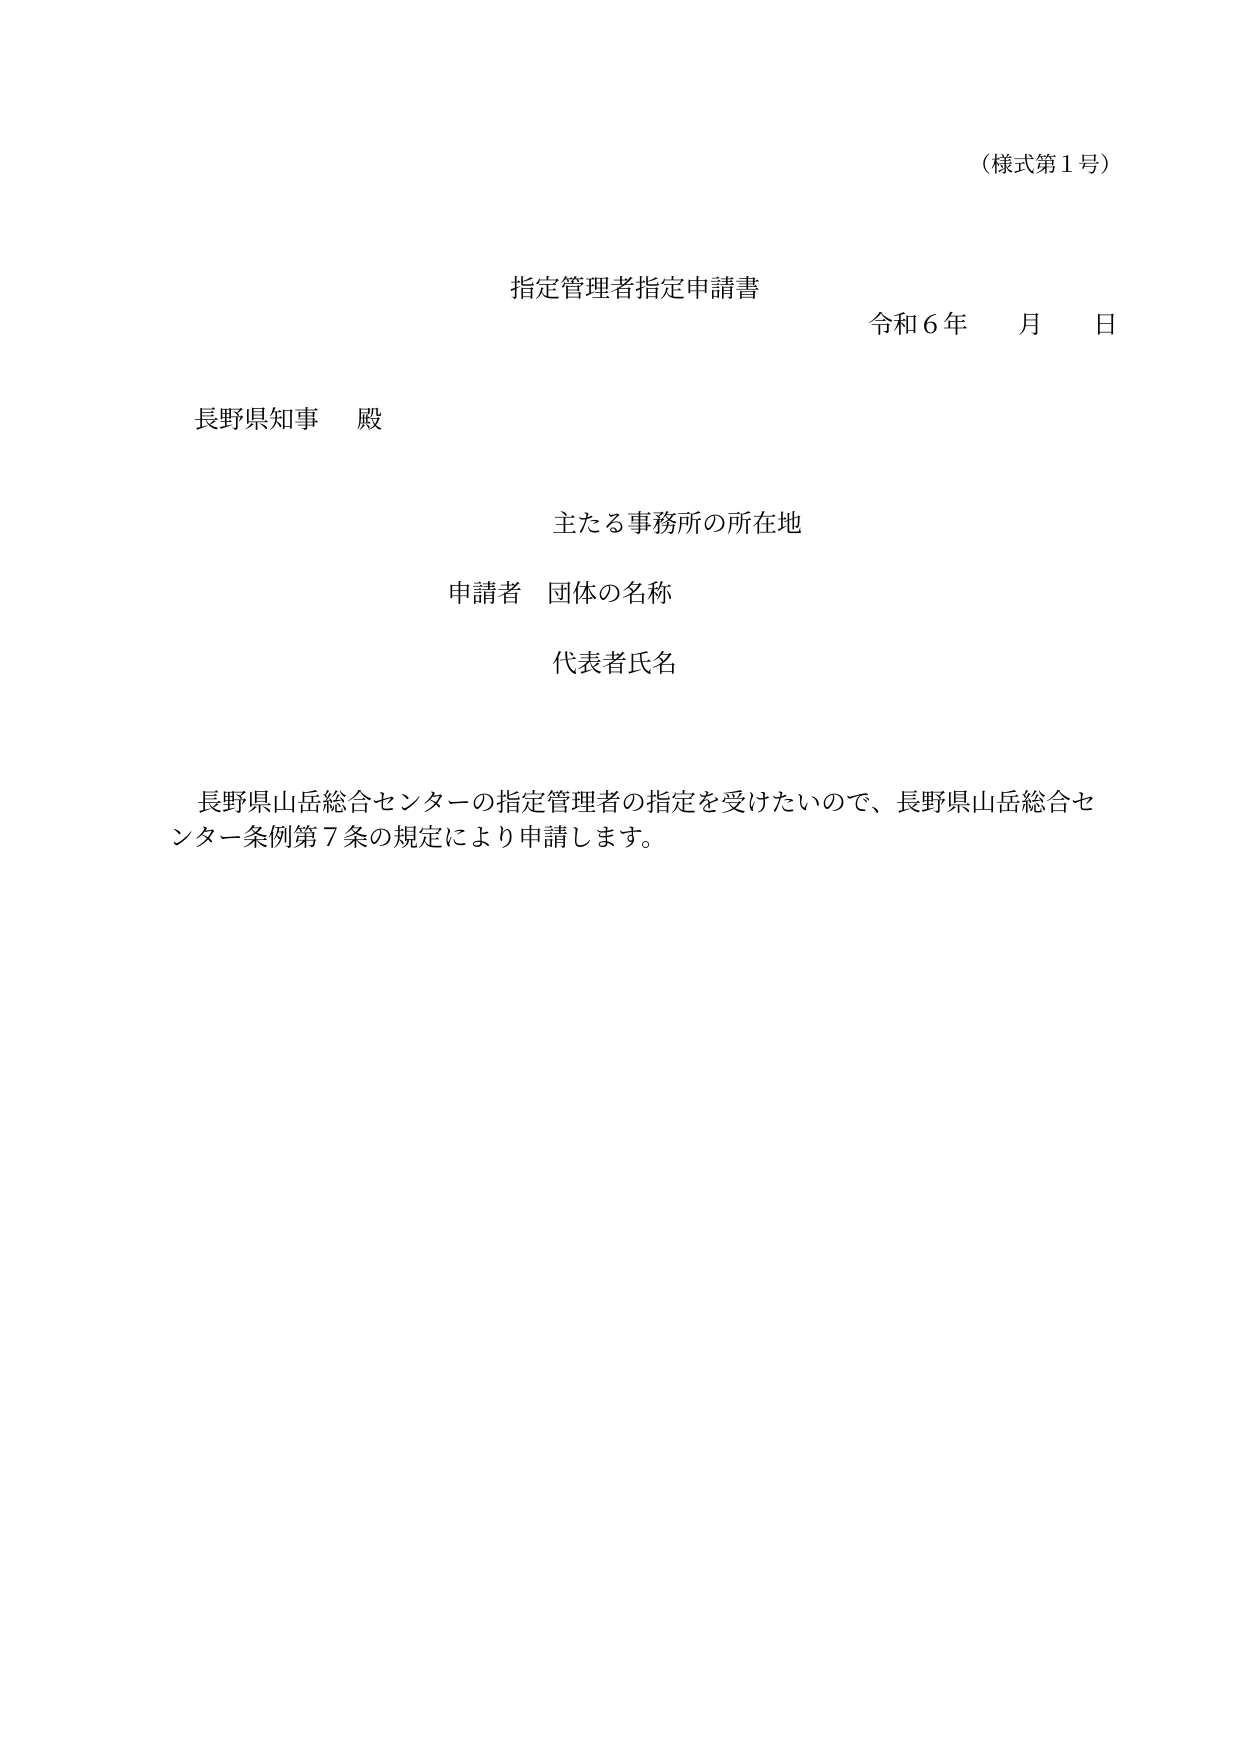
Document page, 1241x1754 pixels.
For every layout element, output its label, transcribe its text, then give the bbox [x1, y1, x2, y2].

text 指定管理者指定申請書 [148, 268, 1122, 304]
text （様式第１号） [148, 148, 1122, 179]
text ンター条例第７条の規定により申請します。 [169, 818, 1122, 854]
text 主たる事務所の所在地 [148, 504, 1122, 540]
text 長野県知事 殿 [148, 400, 1122, 436]
text 令和６年 月 日 [148, 304, 1118, 340]
text 申請者 団体の名称 [148, 574, 1122, 610]
text 代表者氏名 [148, 644, 1122, 680]
text 長野県山岳総合センターの指定管理者の指定を受けたいので、長野県山岳総合セ [148, 782, 1122, 818]
